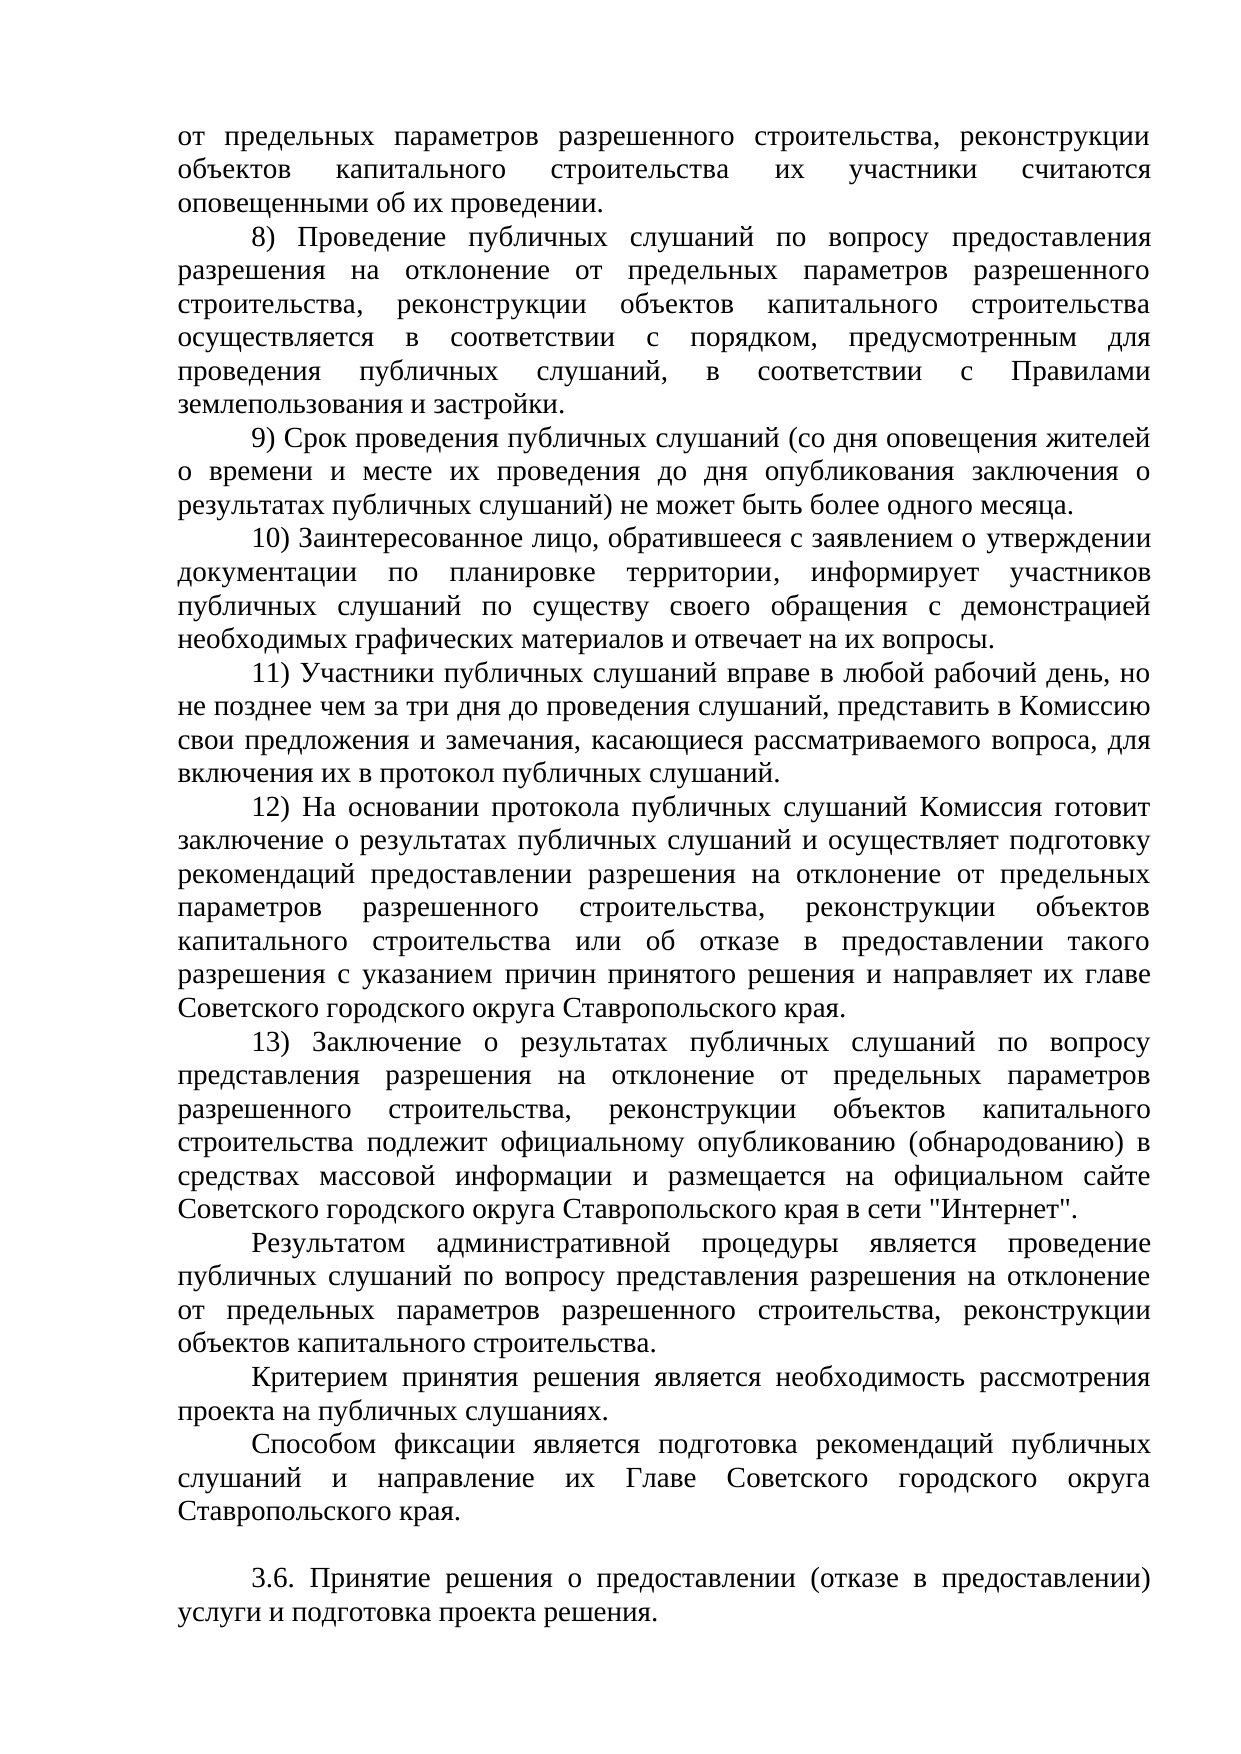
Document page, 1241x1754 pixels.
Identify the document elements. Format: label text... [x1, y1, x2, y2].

text 13) Заключение о результатах публичных слушаний по вопросу представления разрешения на отклонение от предельных параметров разрешенного строительства, реконструкции объектов капитального строительства подлежит официальному опубликованию (обнародованию) в средствах массовой информации и размещается на официальном сайте Советского городского округа Ставропольского края в сети "Интернет". [177, 1024, 1152, 1225]
text Результатом административной процедуры является проведение публичных слушаний по вопросу представления разрешения на отклонение от предельных параметров разрешенного строительства, реконструкции объектов капитального строительства. [177, 1225, 1152, 1359]
text 12) На основании протокола публичных слушаний Комиссия готовит заключение о результатах публичных слушаний и осуществляет подготовку рекомендаций предоставлении разрешения на отклонение от предельных параметров разрешенного строительства, реконструкции объектов капитального строительства или об отказе в предоставлении такого разрешения с указанием причин принятого решения и направляет их главе Советского городского округа Ставропольского края. [177, 789, 1152, 1024]
text 11) Участники публичных слушаний вправе в любой рабочий день, но не позднее чем за три дня до проведения слушаний, представить в Комиссию свои предложения и замечания, касающиеся рассматриваемого вопроса, для включения их в протокол публичных слушаний. [177, 655, 1152, 789]
text 10) Заинтересованное лицо, обратившееся с заявлением о утверждении документации по планировке территории, информирует участников публичных слушаний по существу своего обращения с демонстрацией необходимых графических материалов и отвечает на их вопросы. [177, 521, 1152, 655]
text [177, 118, 1152, 219]
text Способом фиксации является подготовка рекомендаций публичных слушаний и направление их Главе Советского городского округа Ставропольского края. [177, 1426, 1152, 1527]
text 9) Срок проведения публичных слушаний (со дня оповещения жителей о времени и месте их проведения до дня опубликования заключения о результатах публичных слушаний) не может быть более одного месяца. [177, 420, 1152, 521]
text Критерием принятия решения является необходимость рассмотрения проекта на публичных слушаниях. [177, 1359, 1152, 1426]
text 8) Проведение публичных слушаний по вопросу предоставления разрешения на отклонение от предельных параметров разрешенного строительства, реконструкции объектов капитального строительства осуществляется в соответствии с порядком, предусмотренным для проведения публичных слушаний, в соответствии с Правилами землепользования и застройки. [177, 219, 1152, 420]
text 3.6. Принятие решения о предоставлении (отказе в предоставлении) услуги и подготовка проекта решения. [177, 1560, 1152, 1627]
